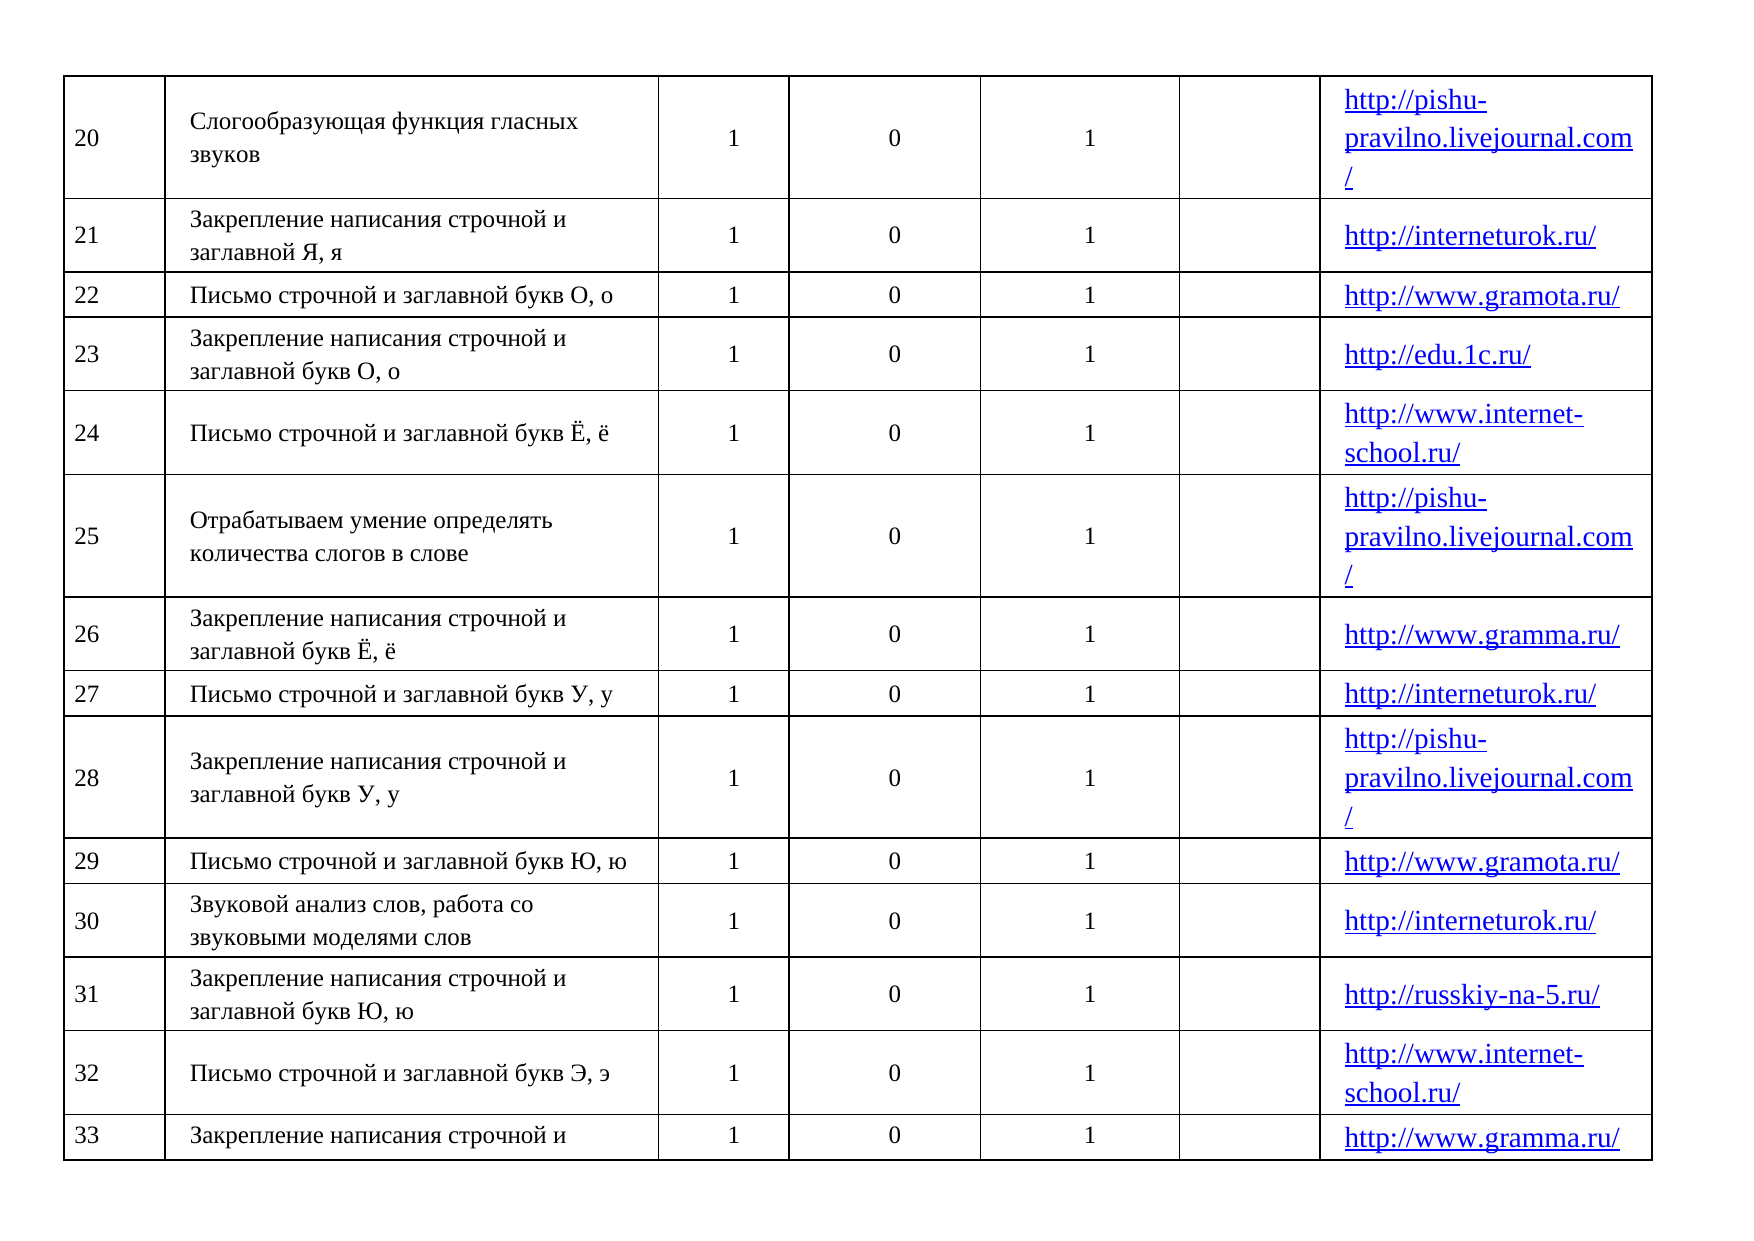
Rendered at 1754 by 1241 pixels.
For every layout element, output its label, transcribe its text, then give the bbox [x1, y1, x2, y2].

table_cell 0 [790, 717, 980, 837]
table_cell 21 [65, 199, 164, 271]
table_cell 1 [981, 671, 1179, 715]
table_cell http://pishu-pravilno.livejournal.com/ [1321, 77, 1651, 197]
table_cell 0 [790, 273, 980, 316]
table_cell [1180, 77, 1319, 197]
table_cell 26 [65, 598, 164, 669]
table_cell http://pishu-pravilno.livejournal.com/ [1321, 717, 1651, 837]
table_cell [1180, 1031, 1319, 1113]
table_cell 32 [65, 1031, 164, 1113]
table_cell 1 [659, 598, 788, 669]
table_cell 23 [65, 318, 164, 390]
table_cell 0 [790, 671, 980, 715]
table_cell Звуковой анализ слов, работа со звуковыми моделями слов [166, 884, 658, 956]
table_cell 1 [659, 77, 788, 197]
table_cell 1 [981, 717, 1179, 837]
table_cell [1180, 273, 1319, 316]
table_cell 1 [981, 273, 1179, 316]
table_cell 1 [981, 318, 1179, 390]
table_cell 1 [659, 273, 788, 316]
table_cell [1180, 391, 1319, 474]
table_cell 1 [981, 598, 1179, 669]
table_cell 1 [981, 1115, 1179, 1159]
table_cell Отрабатываем умение определять количества слогов в слове [166, 475, 658, 596]
table_cell 1 [981, 884, 1179, 956]
table_cell 0 [790, 1031, 980, 1113]
table_cell 1 [659, 717, 788, 837]
table_cell 0 [790, 77, 980, 197]
table_cell 27 [65, 671, 164, 715]
table_cell [1180, 199, 1319, 271]
table_cell http://www.internet-school.ru/ [1321, 391, 1651, 474]
table_cell 1 [659, 839, 788, 883]
table_cell 31 [65, 958, 164, 1030]
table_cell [166, 1115, 658, 1159]
table_cell 0 [790, 475, 980, 596]
table_cell 0 [790, 199, 980, 271]
table_cell http://russkiy-na-5.ru/ [1321, 958, 1651, 1030]
table_cell [1180, 318, 1319, 390]
table_cell 1 [981, 475, 1179, 596]
table_cell Письмо строчной и заглавной букв У, у [166, 671, 658, 715]
table_cell 20 [65, 77, 164, 197]
table_cell 1 [659, 1031, 788, 1113]
table_cell Письмо строчной и заглавной букв Ё, ё [166, 391, 658, 474]
table_cell 1 [659, 671, 788, 715]
table_cell 1 [981, 839, 1179, 883]
table_cell 1 [981, 391, 1179, 474]
table_cell Закрепление написания строчной и заглавной букв У, у [166, 717, 658, 837]
table_cell 1 [659, 958, 788, 1030]
table_cell [1180, 475, 1319, 596]
table_cell [1180, 884, 1319, 956]
table_cell Письмо строчной и заглавной букв Ю, ю [166, 839, 658, 883]
table_cell 1 [659, 475, 788, 596]
table_cell [1180, 1115, 1319, 1159]
table_cell 1 [659, 1115, 788, 1159]
table_cell 1 [659, 318, 788, 390]
table_cell http://interneturok.ru/ [1321, 884, 1651, 956]
table_cell [1180, 671, 1319, 715]
table_cell 1 [981, 1031, 1179, 1113]
table_cell 25 [65, 475, 164, 596]
table_cell Закрепление написания строчной и заглавной букв Ю, ю [166, 958, 658, 1030]
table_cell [1321, 1115, 1651, 1159]
table_cell 0 [790, 958, 980, 1030]
table_cell 1 [981, 77, 1179, 197]
table_cell 30 [65, 884, 164, 956]
table_cell 24 [65, 391, 164, 474]
table_cell 1 [981, 199, 1179, 271]
table_cell Письмо строчной и заглавной букв О, о [166, 273, 658, 316]
table_cell Закрепление написания строчной и заглавной букв О, о [166, 318, 658, 390]
table_cell http://www.gramota.ru/ [1321, 839, 1651, 883]
table_cell 33 [65, 1115, 164, 1159]
table_cell http://www.gramota.ru/ [1321, 273, 1651, 316]
table_cell 0 [790, 839, 980, 883]
table_cell [1180, 839, 1319, 883]
table_cell Письмо строчной и заглавной букв Э, э [166, 1031, 658, 1113]
table_cell 1 [659, 391, 788, 474]
table_cell http://pishu-pravilno.livejournal.com/ [1321, 475, 1651, 596]
table_cell 29 [65, 839, 164, 883]
table_cell http://www.internet-school.ru/ [1321, 1031, 1651, 1113]
table_cell 0 [790, 318, 980, 390]
table_cell 0 [790, 884, 980, 956]
table_cell http://interneturok.ru/ [1321, 199, 1651, 271]
table_cell http://interneturok.ru/ [1321, 671, 1651, 715]
table_cell Закрепление написания строчной и заглавной Я, я [166, 199, 658, 271]
table_cell http://www.gramma.ru/ [1321, 598, 1651, 669]
table_cell [1180, 717, 1319, 837]
table_cell Закрепление написания строчной и заглавной букв Ё, ё [166, 598, 658, 669]
table_cell 28 [65, 717, 164, 837]
table_cell 1 [659, 884, 788, 956]
table_cell Слогообразующая функция гласных звуков [166, 77, 658, 197]
table_cell 1 [659, 199, 788, 271]
table_cell 0 [790, 1115, 980, 1159]
table_cell [1180, 598, 1319, 669]
table_cell 0 [790, 598, 980, 669]
table_cell 22 [65, 273, 164, 316]
table_cell 1 [981, 958, 1179, 1030]
table_cell http://edu.1c.ru/ [1321, 318, 1651, 390]
table_cell 0 [790, 391, 980, 474]
table_cell [1180, 958, 1319, 1030]
